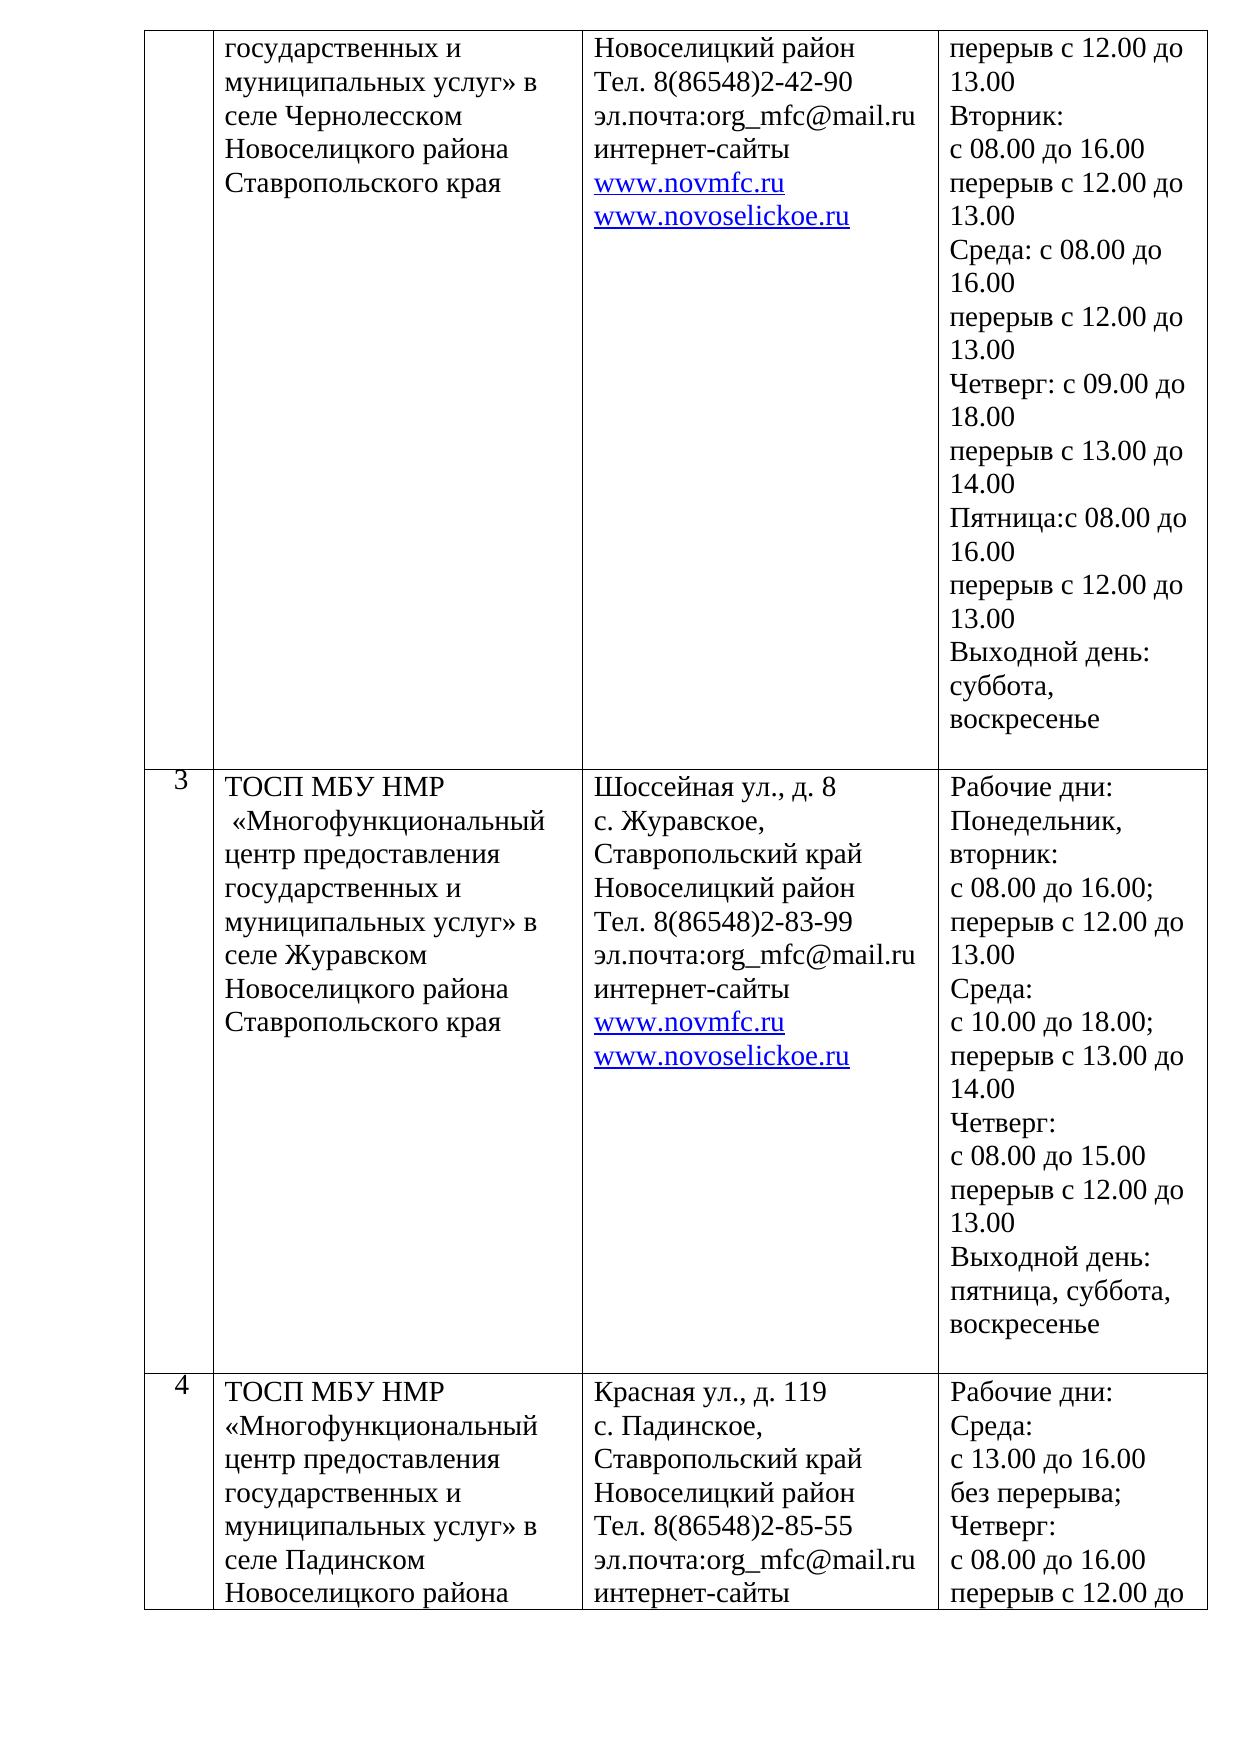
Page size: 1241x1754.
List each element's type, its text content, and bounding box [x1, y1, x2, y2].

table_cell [939, 31, 1207, 768]
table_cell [583, 31, 938, 768]
table_cell Рабочие дни: Понедельник, вторник: с 08.00 до 16.00; перерыв с 12.00 до 13.00 Среда: с 10.00 до 18.00; перерыв с 13.00 до 14.00 Четверг: с 08.00 до 15.00 перерыв с 12.00 до 13.00 Выходной день: пятница, суббота, воскресенье [939, 770, 1207, 1373]
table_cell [214, 31, 582, 768]
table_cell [583, 1374, 938, 1609]
table_cell Шоссейная ул., д. 8 с. Журавское, Ставропольский край Новоселицкий район Тел. 8(86548)2-83-99 эл.почта:org_mfc@mail.ru интернет-сайты www.novmfc.ru www.novoselickoe.ru [583, 770, 938, 1373]
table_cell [939, 1374, 1207, 1609]
table_cell 2 [145, 31, 213, 768]
table_cell 3 [145, 770, 213, 1373]
table_cell 4 [145, 1374, 213, 1609]
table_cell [214, 1374, 582, 1609]
table_cell ТОСП МБУ НМР «Многофункциональный центр предоставления государственных и муниципальных услуг» в селе Журавском Новоселицкого района Ставропольского края [214, 770, 582, 1373]
